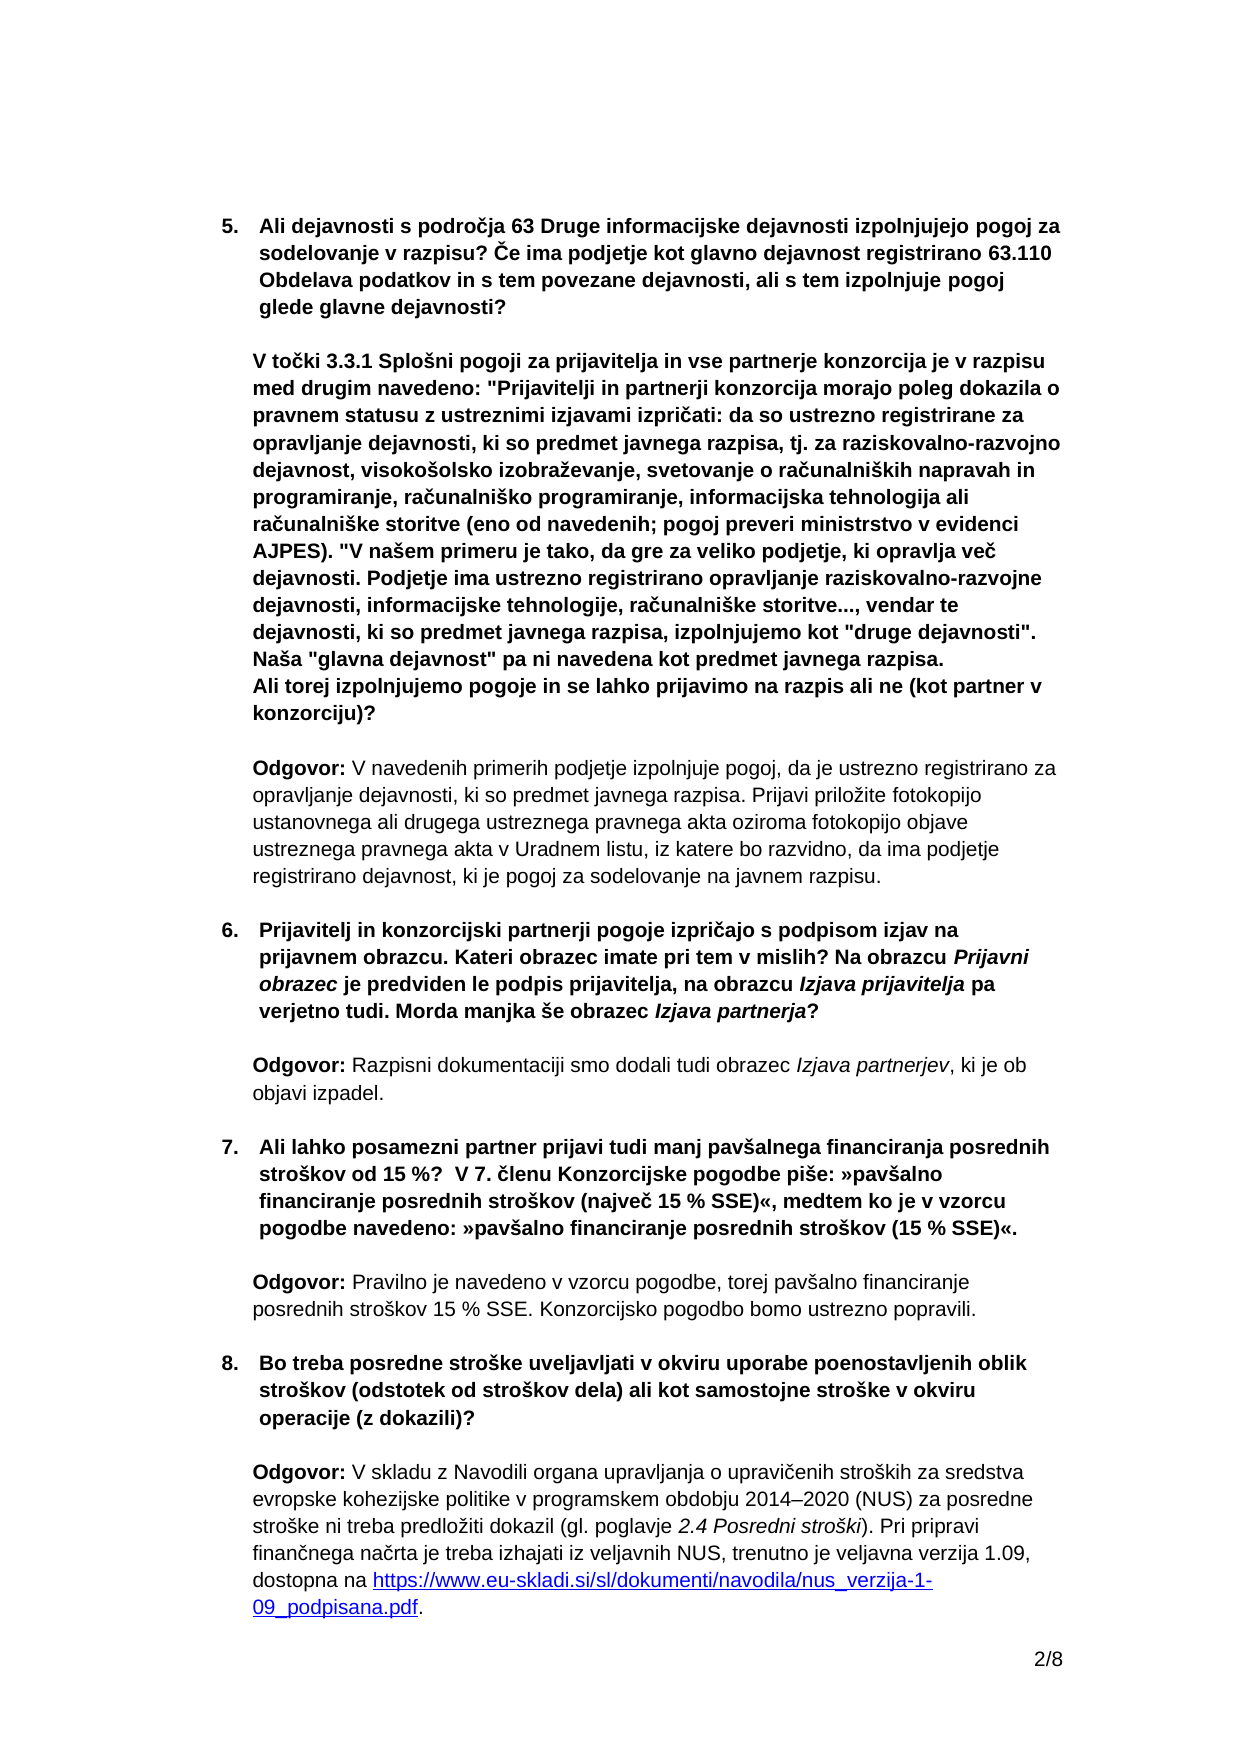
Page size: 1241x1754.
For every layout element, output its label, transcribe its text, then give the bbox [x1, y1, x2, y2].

list Odgovor: V skladu z Navodili organa upravljanja o upravičenih stroških za sredstva evropske kohezijske politike v programskem obdobju 2014–2020 (NUS) za posredne stroške ni treba predložiti dokazil (gl. poglavje 2.4 Posredni stroški). Pri pripravi finančnega načrta je treba izhajati iz veljavnih NUS, trenutno je veljavna verzija 1.09, dostopna na https://www.eu-skladi.si/sl/dokumenti/navodila/nus_verzija-1-09_podpisana.pdf. [252, 1457, 1063, 1620]
list Odgovor: V navedenih primerih podjetje izpolnjuje pogoj, da je ustrezno registrirano za opravljanje dejavnosti, ki so predmet javnega razpisa. Prijavi priložite fotokopijo ustanovnega ali drugega ustreznega pravnega akta oziroma fotokopijo objave ustreznega pravnega akta v Uradnem listu, iz katere bo razvidno, da ima podjetje registrirano dejavnost, ki je pogoj za sodelovanje na javnem razpisu. [252, 753, 1063, 889]
list Ali torej izpolnjujemo pogoje in se lahko prijavimo na razpis ali ne (kot partner v konzorciju)? [252, 672, 1063, 726]
list V točki 3.3.1 Splošni pogoji za prijavitelja in vse partnerje konzorcija je v razpisu med drugim navedeno: "Prijavitelji in partnerji konzorcija morajo poleg dokazila o pravnem statusu z ustreznimi izjavami izpričati: da so ustrezno registrirane za opravljanje dejavnosti, ki so predmet javnega razpisa, tj. za raziskovalno-razvojno dejavnost, visokošolsko izobraževanje, svetovanje o računalniških napravah in programiranje, računalniško programiranje, informacijska tehnologija ali računalniške storitve (eno od navedenih; pogoj preveri ministrstvo v evidenci AJPES). "V našem primeru je tako, da gre za veliko podjetje, ki opravlja več dejavnosti. Podjetje ima ustrezno registrirano opravljanje raziskovalno-razvojne dejavnosti, informacijske tehnologije, računalniške storitve..., vendar te dejavnosti, ki so predmet javnega razpisa, izpolnjujemo kot "druge dejavnosti". Naša "glavna dejavnost" pa ni navedena kot predmet javnega razpisa. [252, 347, 1063, 672]
list Bo treba posredne stroške uveljavljati v okviru uporabe poenostavljenih oblik stroškov (odstotek od stroškov dela) ali kot samostojne stroške v okviru operacije (z dokazili)? [221, 1349, 1063, 1430]
list Ali dejavnosti s področja 63 Druge informacijske dejavnosti izpolnjujejo pogoj za sodelovanje v razpisu? Če ima podjetje kot glavno dejavnost registrirano 63.110 Obdelava podatkov in s tem povezane dejavnosti, ali s tem izpolnjuje pogoj glede glavne dejavnosti? [221, 212, 1063, 320]
list Ali lahko posamezni partner prijavi tudi manj pavšalnega financiranja posrednih stroškov od 15 %? V 7. členu Konzorcijske pogodbe piše: »pavšalno financiranje posrednih stroškov (največ 15 % SSE)«, medtem ko je v vzorcu pogodbe navedeno: »pavšalno financiranje posrednih stroškov (15 % SSE)«. [221, 1132, 1063, 1241]
list Odgovor: Pravilno je navedeno v vzorcu pogodbe, torej pavšalno financiranje posrednih stroškov 15 % SSE. Konzorcijsko pogodbo bomo ustrezno popravili. [252, 1268, 1063, 1322]
list Prijavitelj in konzorcijski partnerji pogoje izpričajo s podpisom izjav na prijavnem obrazcu. Kateri obrazec imate pri tem v mislih? Na obrazcu Prijavni obrazec je predviden le podpis prijavitelja, na obrazcu Izjava prijavitelja pa verjetno tudi. Morda manjka še obrazec Izjava partnerja? [221, 916, 1063, 1024]
list Odgovor: Razpisni dokumentaciji smo dodali tudi obrazec Izjava partnerjev, ki je ob objavi izpadel. [252, 1051, 1063, 1105]
